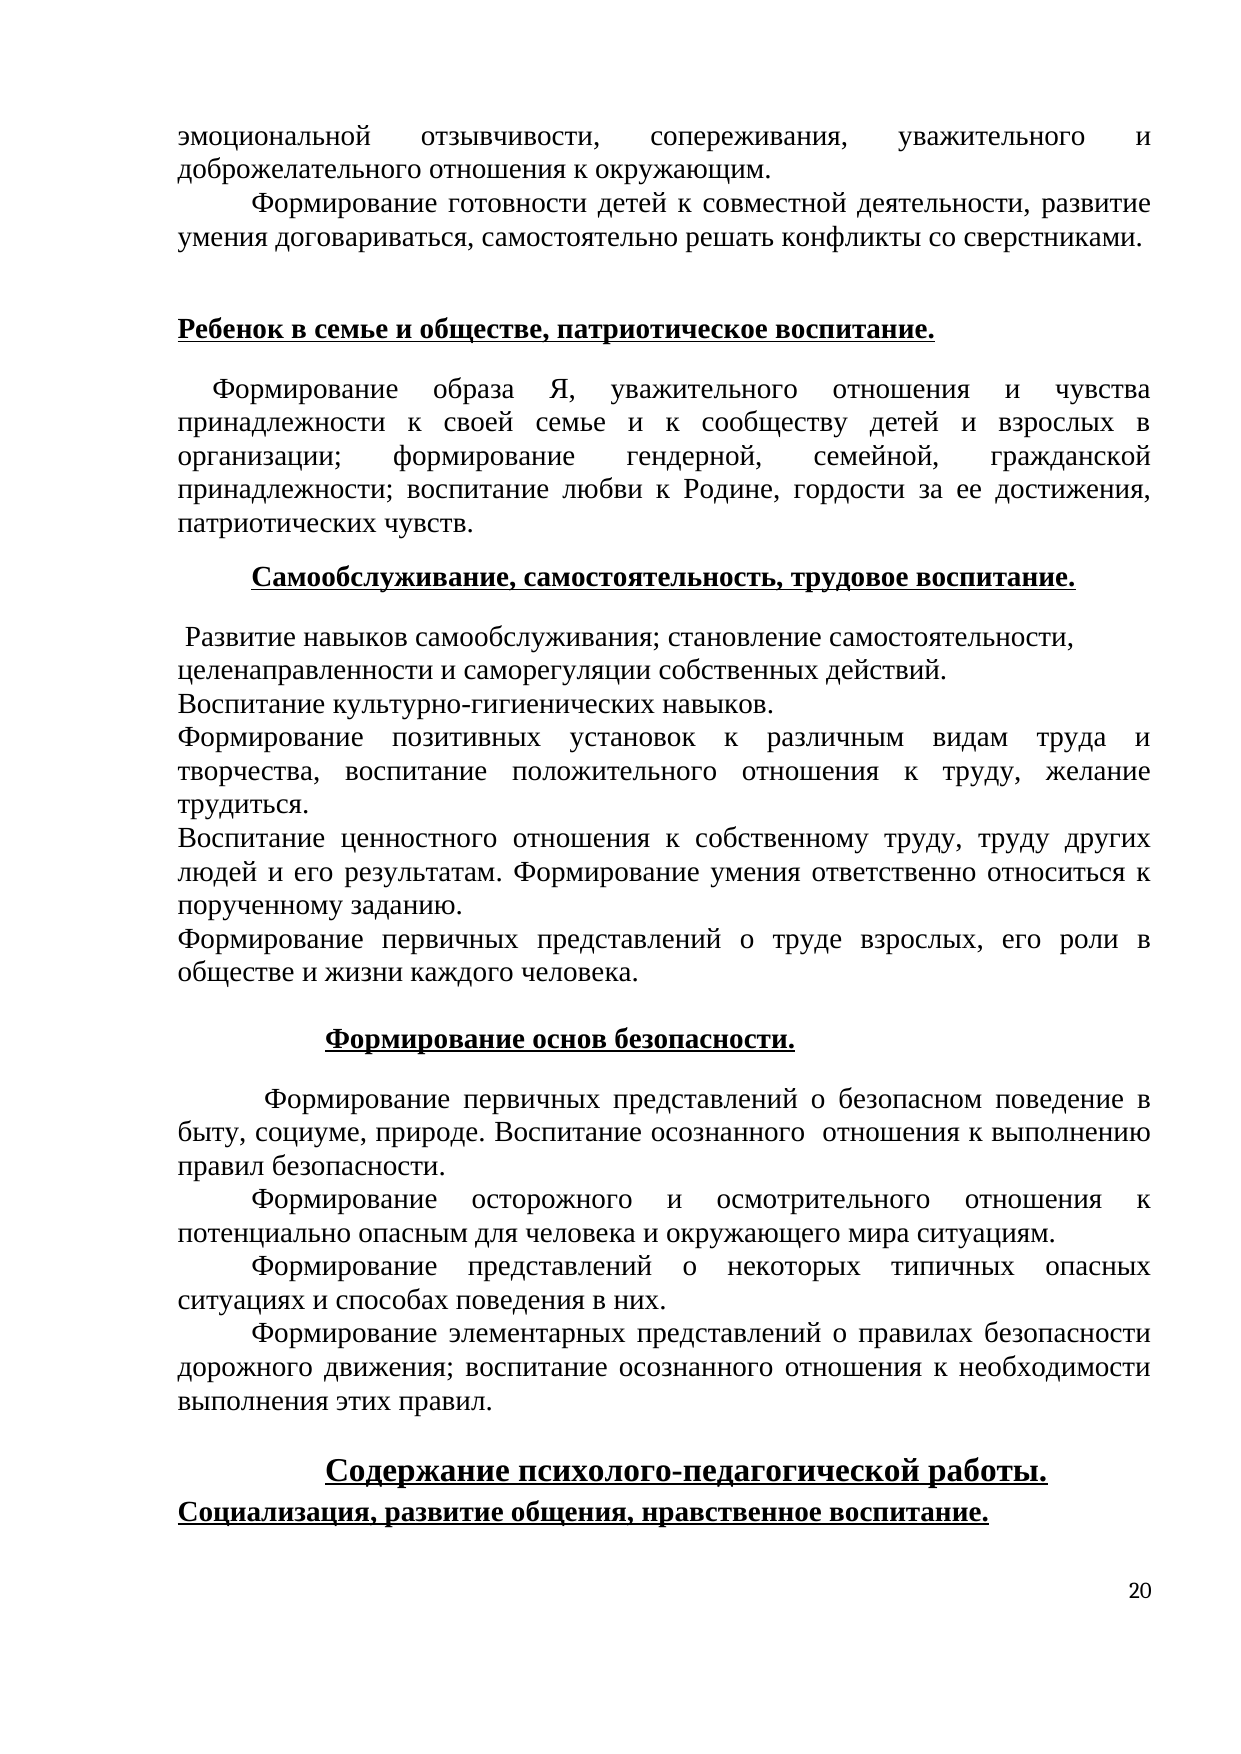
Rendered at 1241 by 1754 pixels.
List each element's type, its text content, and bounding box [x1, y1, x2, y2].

text Содержание психолого-педагогической работы. [251, 1450, 1152, 1488]
text Формирование образа Я, уважительного отношения и чувства принадлежности к своей семье и к сообществу детей и взрослых в организации; формирование гендерной, семейной, гражданской принадлежности; воспитание любви к Родине, гордости за ее достижения, патриотических чувств. [177, 371, 1152, 539]
text Формирование представлений о некоторых типичных опасных ситуациях и способах поведения в них. [177, 1248, 1152, 1316]
text Формирование осторожного и осмотрительного отношения к потенциально опасным для человека и окружающего мира ситуациям. [177, 1181, 1152, 1248]
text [177, 118, 1152, 185]
text Воспитание культурно-гигиенических навыков. [177, 686, 1152, 719]
text Формирование первичных представлений о труде взрослых, его роли в обществе и жизни каждого человека. [177, 921, 1152, 988]
text Формирование готовности детей к совместной деятельности, развитие умения договариваться, самостоятельно решать конфликты со сверстниками. [177, 185, 1152, 252]
text Самообслуживание, самостоятельность, трудовое воспитание. [177, 559, 1152, 593]
text Воспитание ценностного отношения к собственному труду, труду других людей и его результатам. Формирование умения ответственно относиться к порученному заданию. [177, 820, 1152, 921]
text Развитие навыков самообслуживания; становление самостоятельности, целенаправленности и саморегуляции собственных действий. [177, 619, 1152, 686]
text Ребенок в семье и обществе, патриотическое воспитание. [177, 312, 1152, 345]
text Формирование позитивных установок к различным видам труда и творчества, воспитание положительного отношения к труду, желание трудиться. [177, 719, 1152, 820]
text Формирование элементарных представлений о правилах безопасности дорожного движения; воспитание осознанного отношения к необходимости выполнения этих правил. [177, 1316, 1152, 1416]
text Формирование основ безопасности. [251, 1021, 1152, 1055]
text Формирование первичных представлений о безопасном поведение в быту, социуме, природе. Воспитание осознанного отношения к выполнению правил безопасности. [177, 1081, 1152, 1181]
text Социализация, развитие общения, нравственное воспитание. [177, 1494, 1152, 1527]
